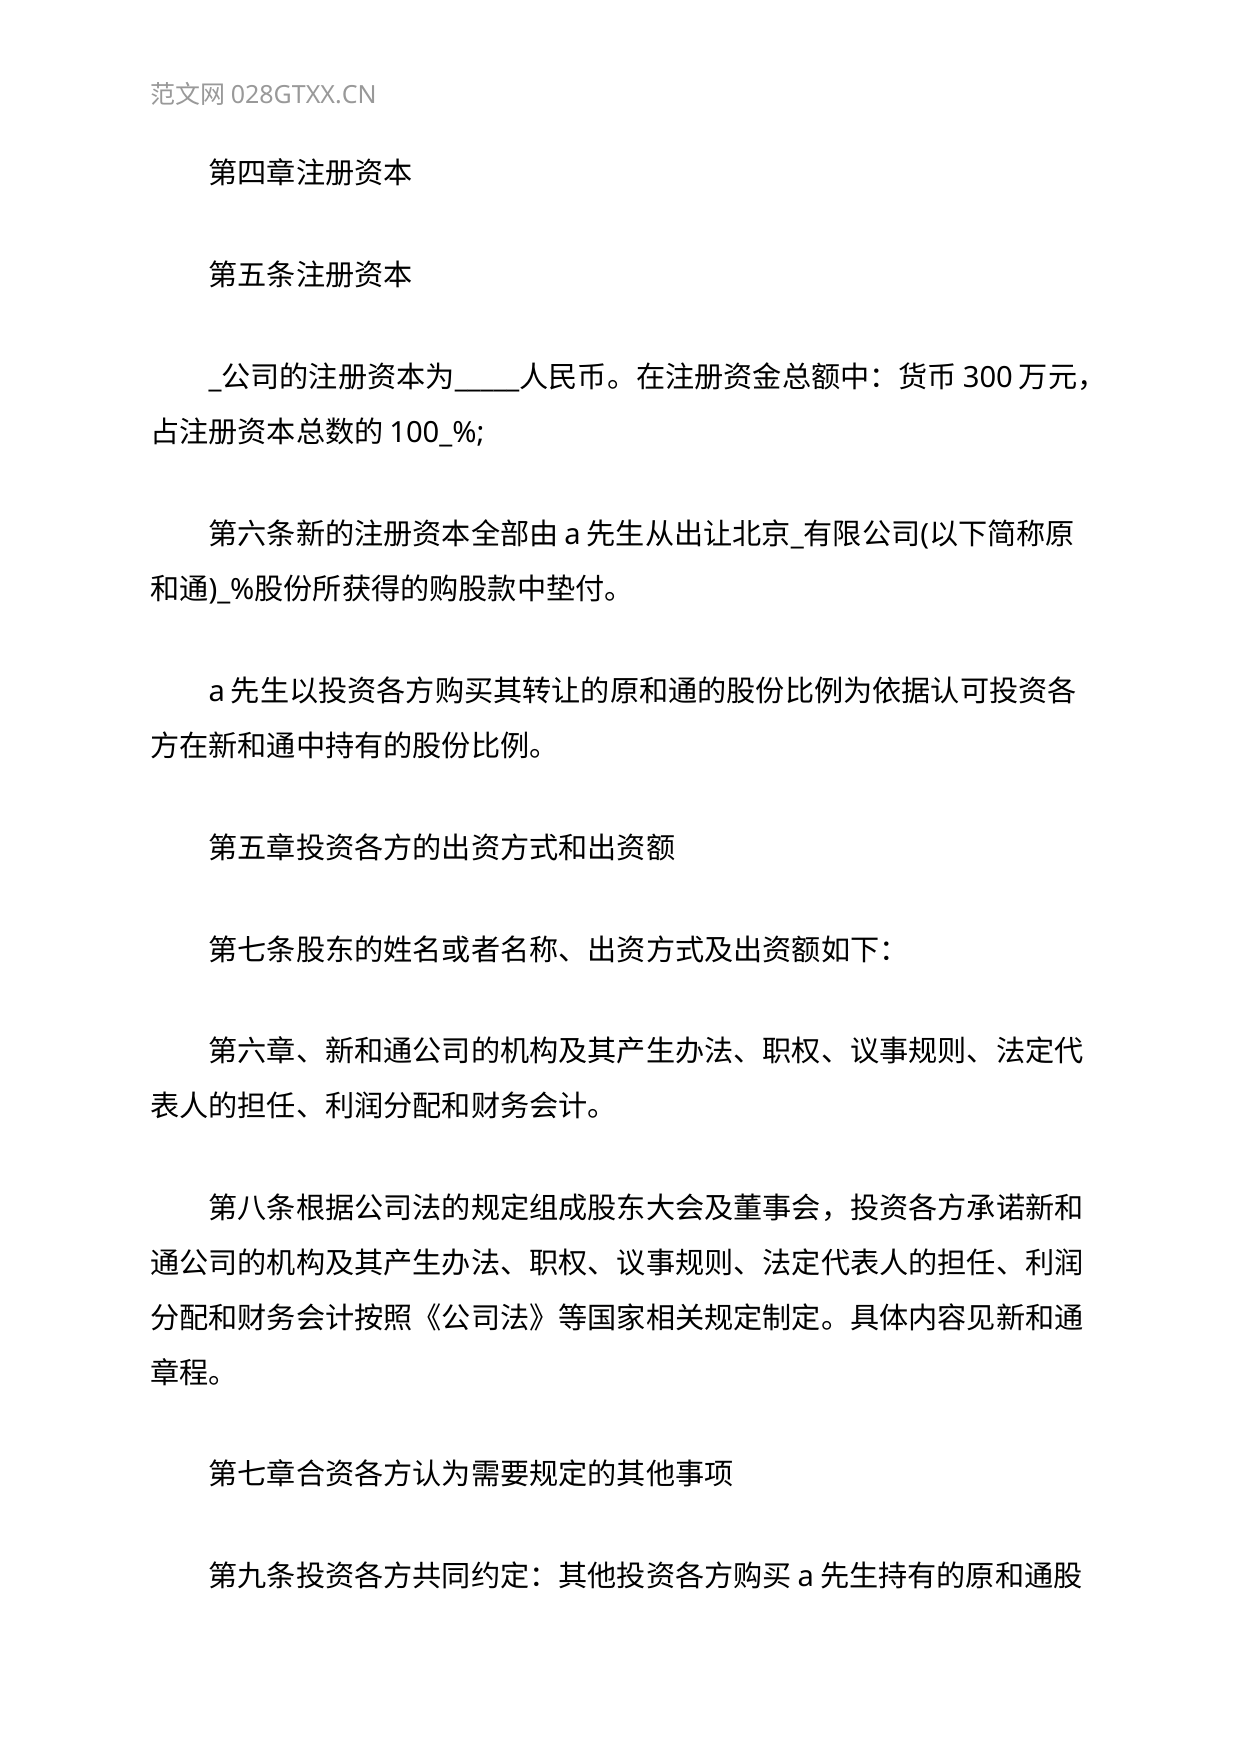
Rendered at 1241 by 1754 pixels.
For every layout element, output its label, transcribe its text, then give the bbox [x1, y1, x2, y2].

text _公司的注册资本为_____人民币。在注册资金总额中：货币300万元，占注册资本总数的100_%; [150, 353, 1090, 451]
text 第四章注册资本 [150, 150, 1090, 192]
text 第七条股东的姓名或者名称、出资方式及出资额如下： [150, 926, 1090, 968]
text a先生以投资各方购买其转让的原和通的股份比例为依据认可投资各方在新和通中持有的股份比例。 [150, 667, 1090, 765]
text 第六条新的注册资本全部由a先生从出让北京_有限公司(以下简称原和通)_%股份所获得的购股款中垫付。 [150, 511, 1090, 608]
text 第六章、新和通公司的机构及其产生办法、职权、议事规则、法定代表人的担任、利润分配和财务会计。 [150, 1028, 1090, 1125]
text 第八条根据公司法的规定组成股东大会及董事会，投资各方承诺新和通公司的机构及其产生办法、职权、议事规则、法定代表人的担任、利润分配和财务会计按照《公司法》等国家相关规定制定。具体内容见新和通章程。 [150, 1184, 1090, 1391]
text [150, 1553, 1090, 1595]
text 第七章合资各方认为需要规定的其他事项 [150, 1451, 1090, 1493]
text 第五条注册资本 [150, 252, 1090, 294]
text 第五章投资各方的出资方式和出资额 [150, 824, 1090, 867]
